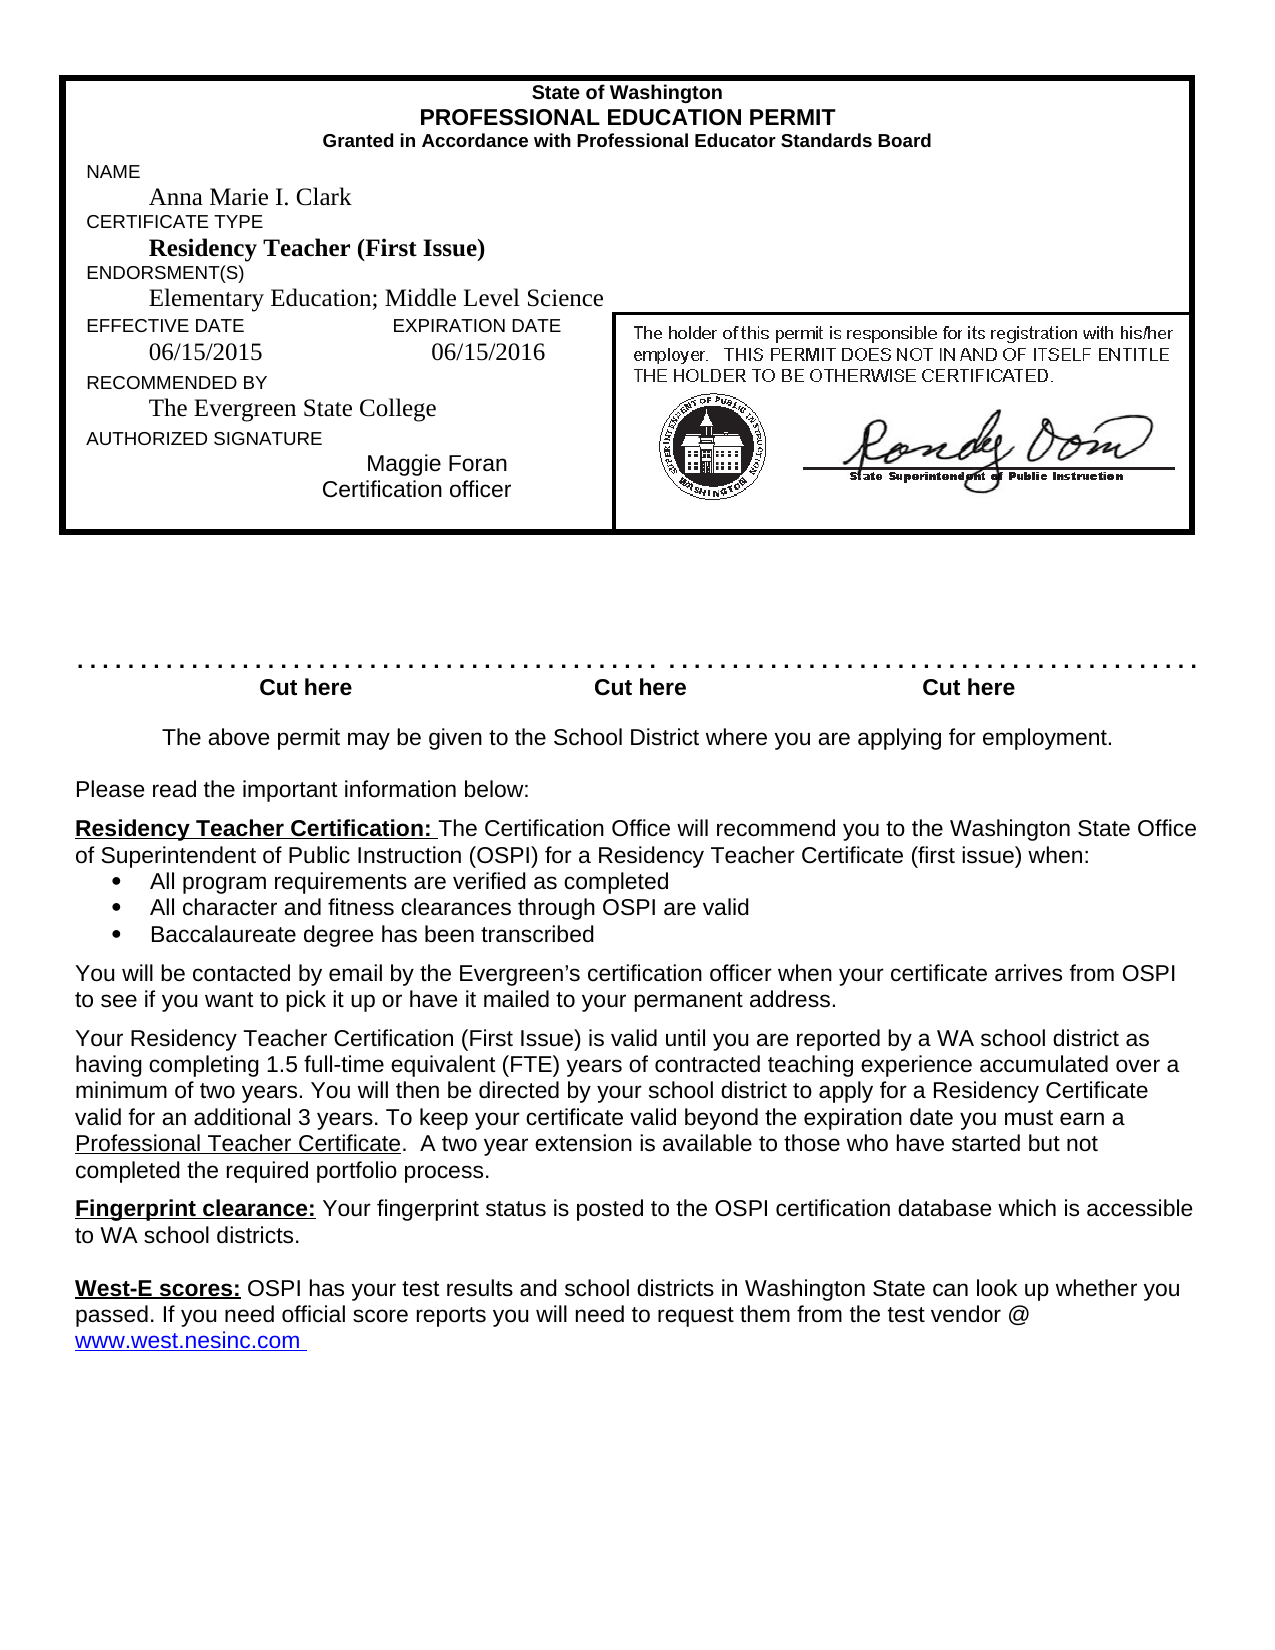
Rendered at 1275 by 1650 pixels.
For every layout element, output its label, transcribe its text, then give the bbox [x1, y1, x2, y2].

text The above permit may be given to the School District where you are applying for employment. [75, 724, 1200, 750]
text Fingerprint clearance: Your fingerprint status is posted to the OSPI certification database which is accessible to WA school districts. [75, 1195, 1200, 1248]
text Residency Teacher Certification: The Certification Office will recommend you to the Washington State Office of Superintendent of Public Instruction (OSPI) for a Residency Teacher Certificate (first issue) when: [75, 815, 1200, 868]
text . . . . . . . . . . . . . . . . . . . . . . . . . . . . . . . . . . . . . . . . . . . . . . . . . . . . . . . . . . . . . . . . . . . . . . . . . . . . . . . . . . . . . . . . Cut here Cut here Cut here [75, 647, 1200, 700]
table_cell AUTHORIZED SIGNATURE Maggie Foran Certification officer [66, 422, 612, 529]
text West-E scores: OSPI has your test results and school districts in Washington State can look up whether you passed. If you need official score reports you will need to request them from the test vendor @ www.west.nesinc.com [75, 1274, 1200, 1353]
picture [617, 321, 1185, 502]
table_cell RECOMMENDED BY The Evergreen State College [66, 365, 612, 422]
table_cell NAME Anna Marie I. Clark [66, 161, 1189, 211]
table_header State of Washington PROFESSIONAL EDUCATION PERMIT Granted in Accordance with Professional Educator Standards Board [66, 81, 1189, 161]
text Your Residency Teacher Certification (First Issue) is valid until you are reported by a WA school district as having completing 1.5 full-time equivalent (FTE) years of contracted teaching experience accumulated over a minimum of two years. You will then be directed by your school district to apply for a Residency Certificate valid for an additional 3 years. To keep your certificate valid beyond the expiration date you must earn a Professional Teacher Certificate. A two year extension is available to those who have started but not completed the required portfolio process. [75, 1025, 1200, 1183]
table_cell CERTIFICATE TYPE Residency Teacher (First Issue) [66, 211, 1189, 262]
list All program requirements are verified as completed [112, 868, 1200, 894]
table_cell ENDORSMENT(S) Elementary Education; Middle Level Science [66, 262, 1189, 312]
list All character and fitness clearances through OSPI are valid [112, 894, 1200, 921]
table_cell EFFECTIVE DATE EXPIRATION DATE 06/15/2015 06/15/2016 [66, 312, 612, 365]
table_cell [616, 315, 1189, 529]
list Baccalaureate degree has been transcribed [112, 921, 1200, 947]
text You will be contacted by email by the Evergreen’s certification officer when your certificate arrives from OSPI to see if you want to pick it up or have it mailed to your permanent address. [75, 959, 1200, 1012]
text Please read the important information below: [75, 776, 1200, 803]
